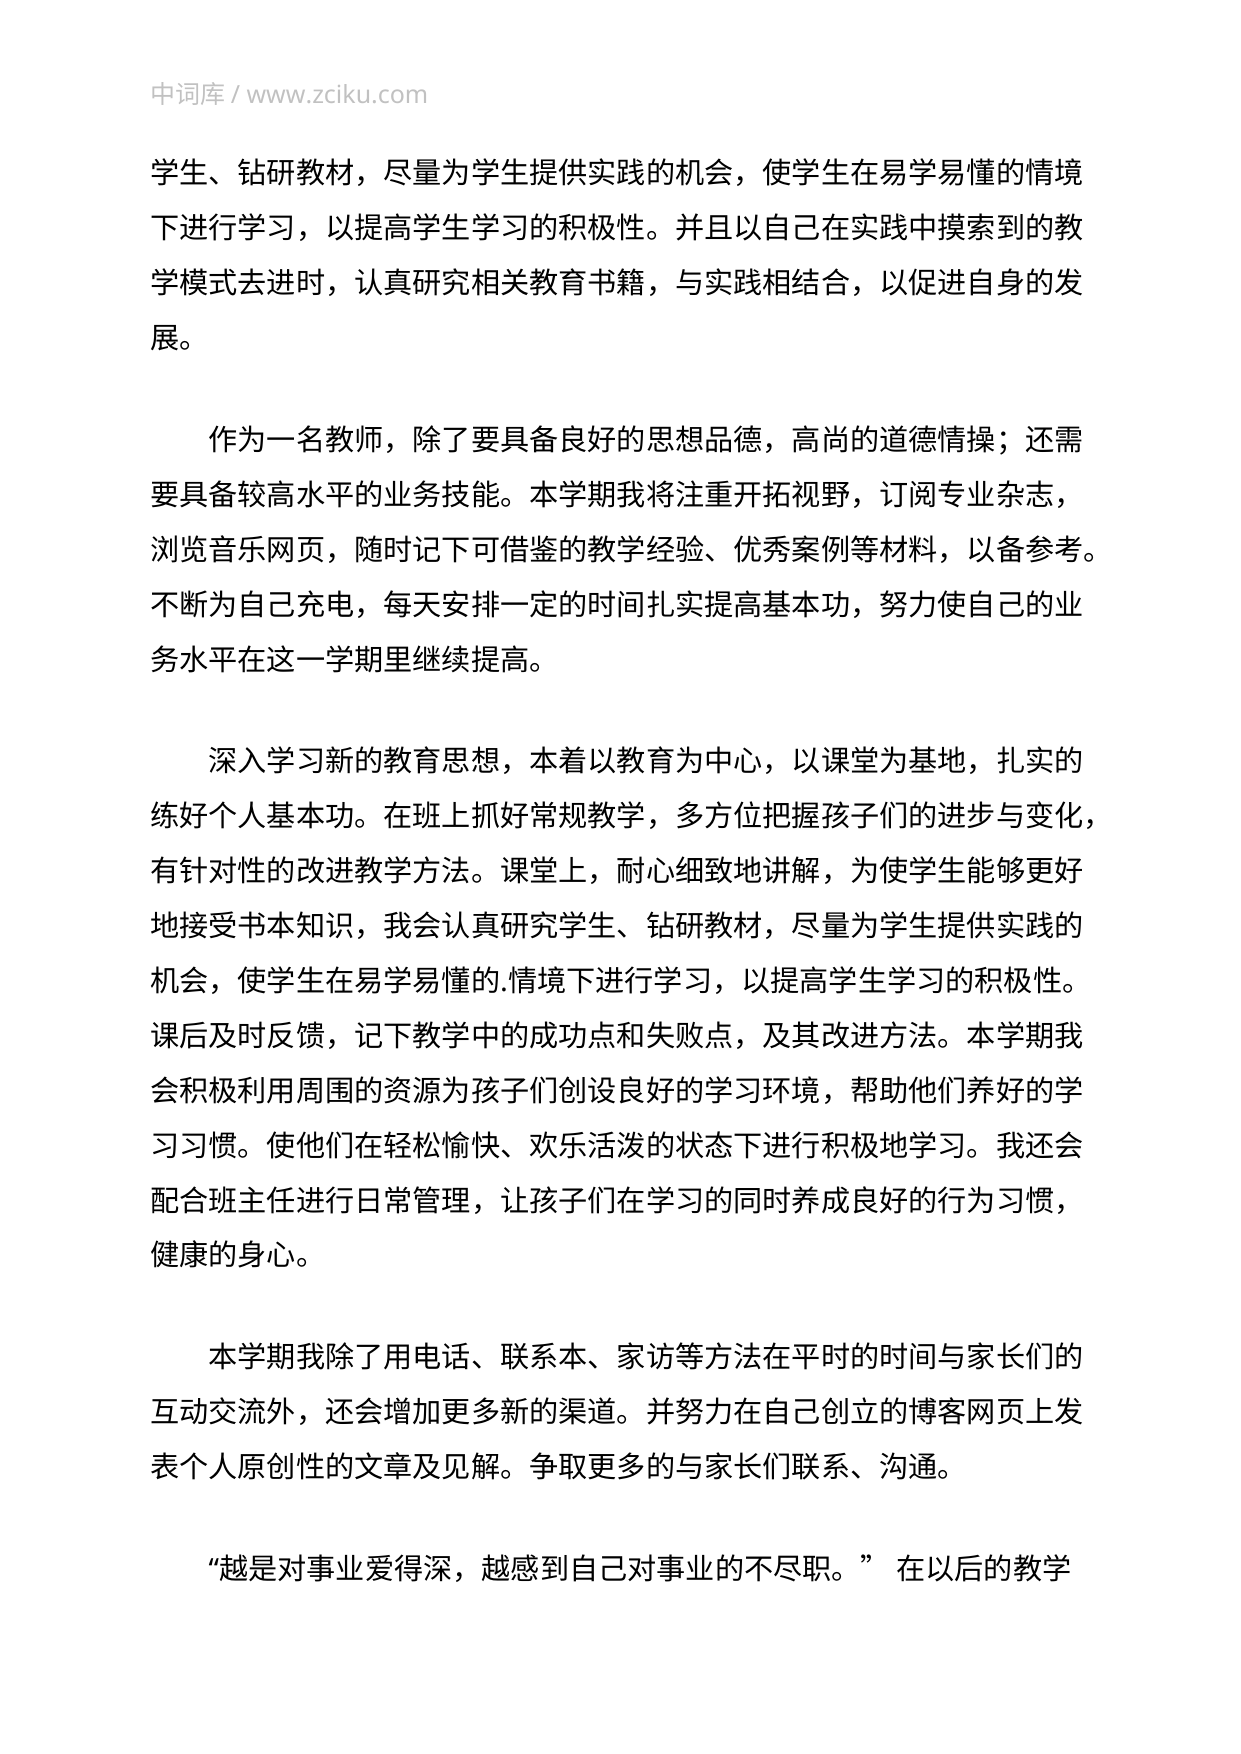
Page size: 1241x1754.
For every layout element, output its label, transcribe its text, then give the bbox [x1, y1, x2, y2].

text 深入学习新的教育思想，本着以教育为中心，以课堂为基地，扎实的练好个人基本功。在班上抓好常规教学，多方位把握孩子们的进步与变化，有针对性的改进教学方法。课堂上，耐心细致地讲解，为使学生能够更好地接受书本知识，我会认真研究学生、钻研教材，尽量为学生提供实践的机会，使学生在易学易懂的.情境下进行学习，以提高学生学习的积极性。课后及时反馈，记下教学中的成功点和失败点，及其改进方法。本学期我会积极利用周围的资源为孩子们创设良好的学习环境，帮助他们养好的学习习惯。使他们在轻松愉快、欢乐活泼的状态下进行积极地学习。我还会配合班主任进行日常管理，让孩子们在学习的同时养成良好的行为习惯，健康的身心。 [150, 738, 1090, 1274]
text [150, 150, 1090, 357]
text 本学期我除了用电话、联系本、家访等方法在平时的时间与家长们的互动交流外，还会增加更多新的渠道。并努力在自己创立的博客网页上发表个人原创性的文章及见解。争取更多的与家长们联系、沟通。 [150, 1334, 1090, 1486]
text 作为一名教师，除了要具备良好的思想品德，高尚的道德情操；还需要具备较高水平的业务技能。本学期我将注重开拓视野，订阅专业杂志，浏览音乐网页，随时记下可借鉴的教学经验、优秀案例等材料，以备参考。不断为自己充电，每天安排一定的时间扎实提高基本功，努力使自己的业务水平在这一学期里继续提高。 [150, 416, 1090, 678]
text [150, 1545, 1090, 1588]
